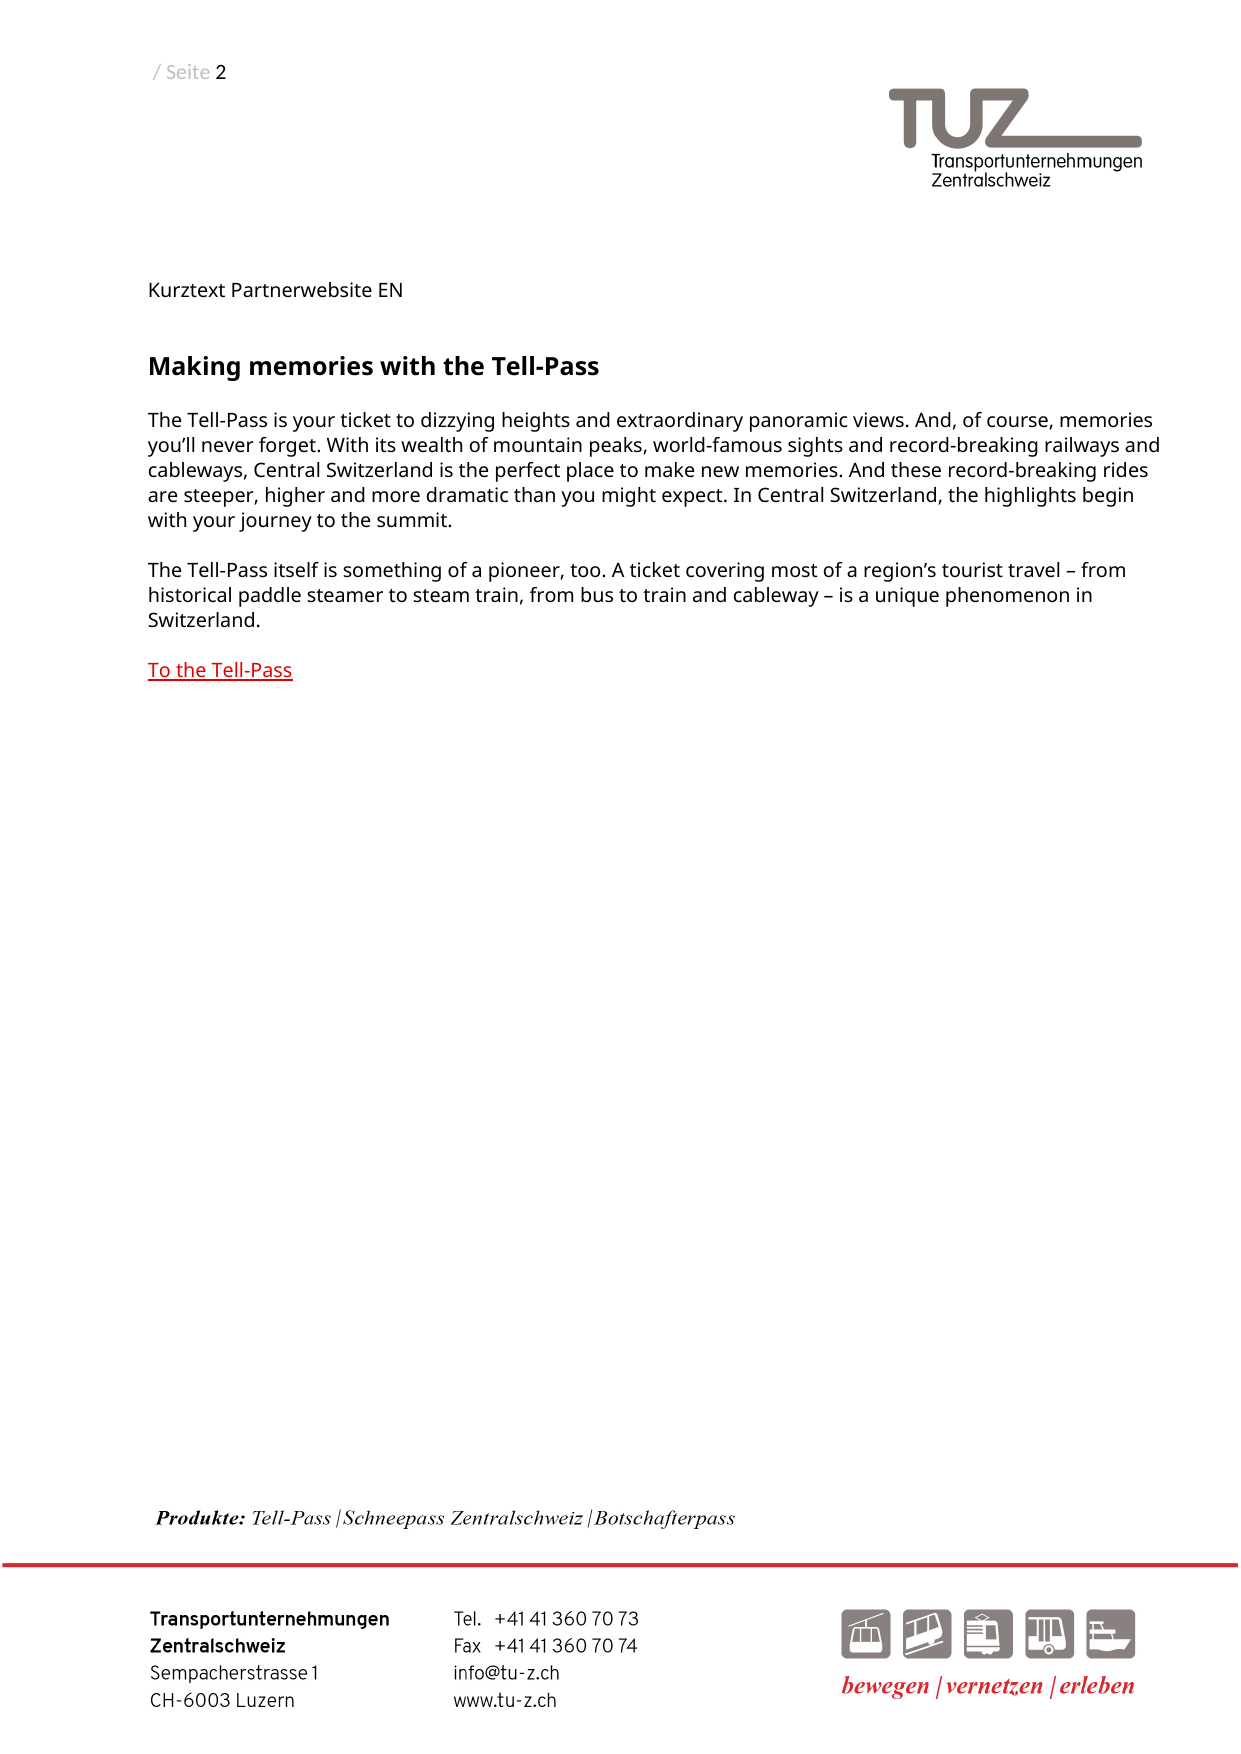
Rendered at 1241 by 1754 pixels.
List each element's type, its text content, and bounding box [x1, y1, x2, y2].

text The Tell-Pass is your ticket to dizzying heights and extraordinary panoramic views. And, of course, memories you’ll never forget. With its wealth of mountain peaks, world-famous sights and record-breaking railways and cableways, Central Switzerland is the perfect place to make new memories. And these record-breaking rides are steeper, higher and more dramatic than you might expect. In Central Switzerland, the highlights begin with your journey to the summit. [148, 407, 1166, 532]
text Making memories with the Tell-Pass [148, 348, 1166, 382]
text The Tell-Pass itself is something of a pioneer, too. A ticket covering most of a region’s tourist travel – from historical paddle steamer to steam train, from bus to train and cableway – is a unique phenomenon in Switzerland. [148, 557, 1166, 632]
picture [2, 0, 1241, 242]
text To the Tell-Pass [148, 657, 1166, 682]
text Kurztext Partnerwebsite EN [148, 275, 1166, 303]
picture [2, 1447, 1238, 1752]
